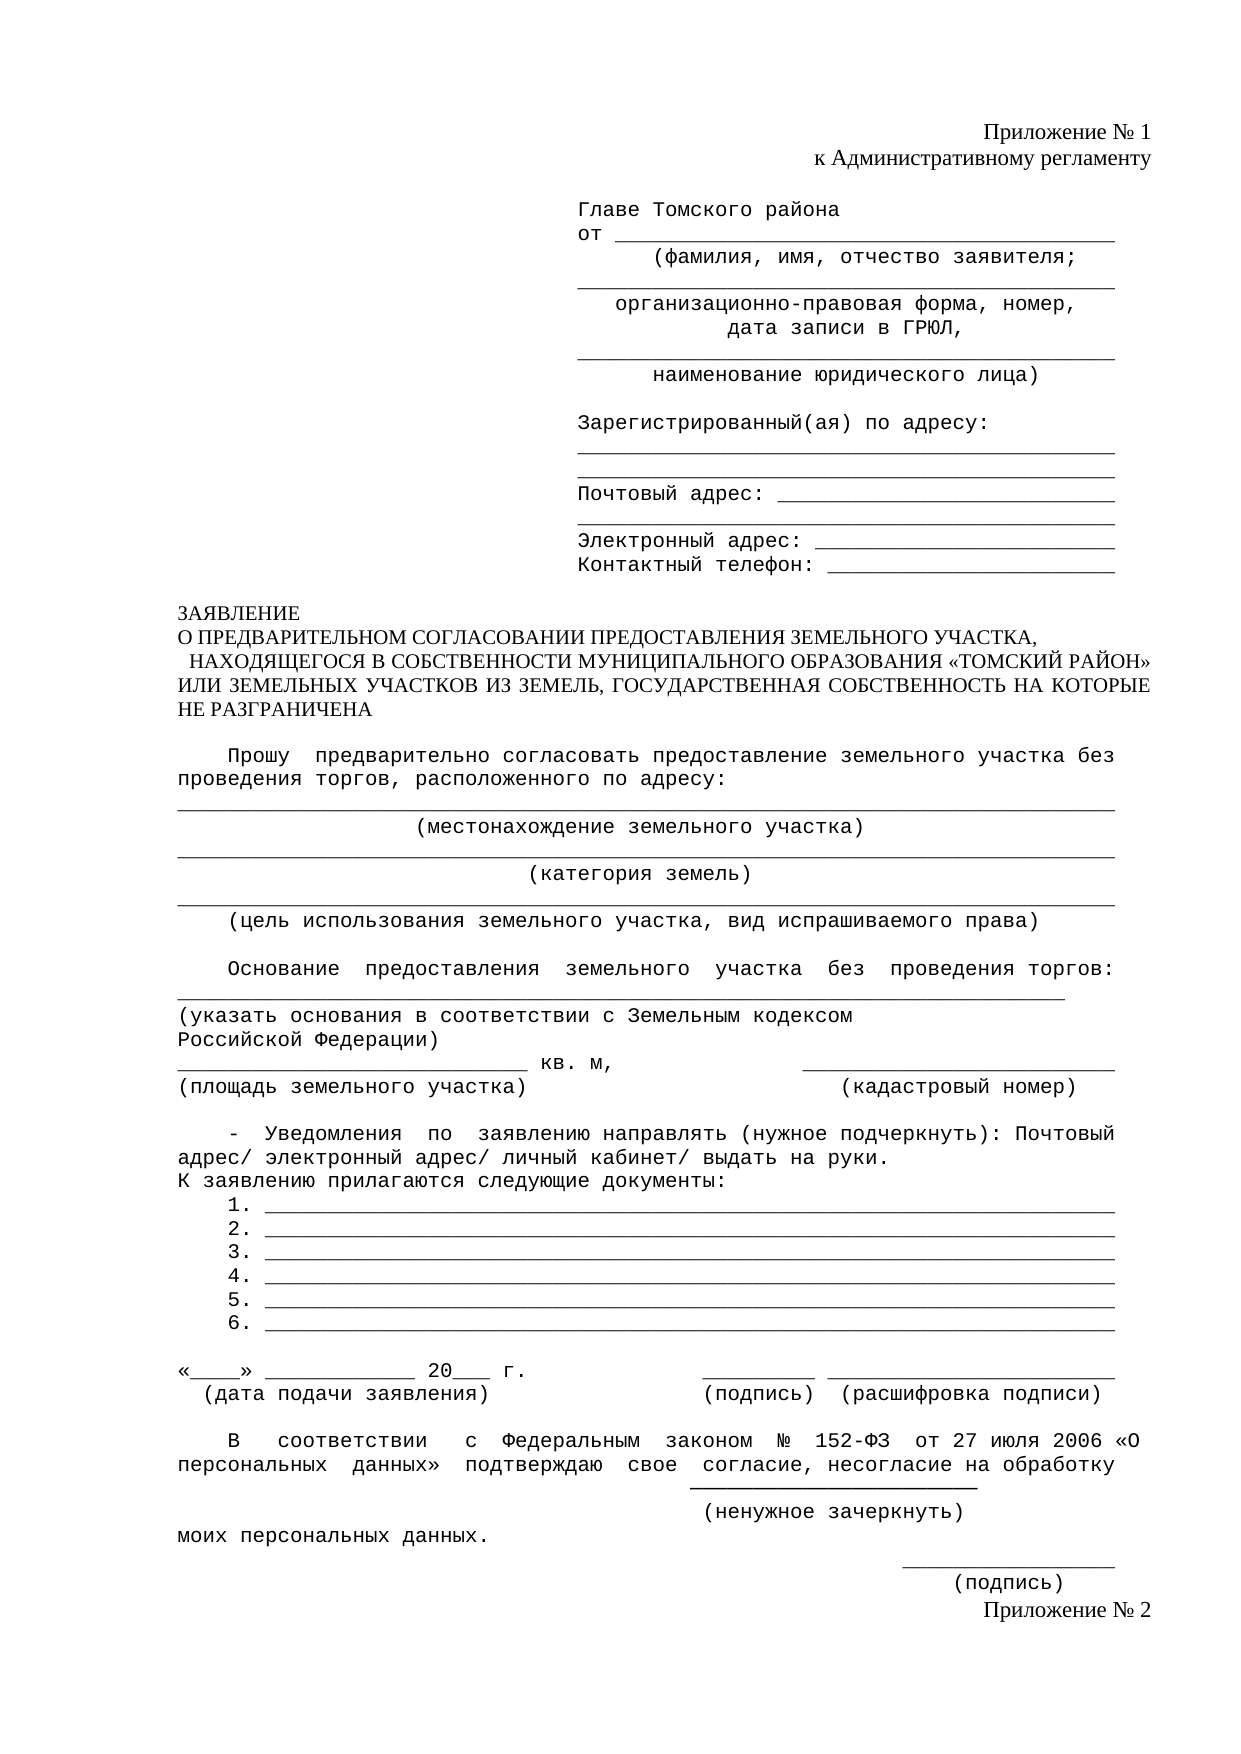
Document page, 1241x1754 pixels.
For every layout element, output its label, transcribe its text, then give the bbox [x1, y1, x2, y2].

text _______________________________________________________________________ [177, 981, 1152, 1005]
text ___________________________________________ [177, 459, 1152, 483]
text _________________ [177, 1549, 1152, 1572]
text наименование юридического лица) [177, 364, 1152, 388]
text персональных данных» подтверждаю свое согласие, несогласие на обработку [177, 1454, 1152, 1478]
text 2. ____________________________________________________________________ [177, 1218, 1152, 1241]
text ___________________________________________________________________________ [177, 792, 1152, 816]
text (подпись) [177, 1572, 1152, 1596]
text ─────────────────────── [177, 1478, 1152, 1501]
text проведения торгов, расположенного по адресу: [177, 768, 1152, 792]
text 3. ____________________________________________________________________ [177, 1241, 1152, 1265]
text Российской Федерации) [177, 1028, 1152, 1052]
text Приложение № 2 [177, 1596, 1152, 1622]
text от ________________________________________ [177, 222, 1152, 246]
text ___________________________________________________________________________ [177, 887, 1152, 910]
text 5. ____________________________________________________________________ [177, 1289, 1152, 1312]
text ЗАЯВЛЕНИЕ [177, 601, 1152, 625]
text Прошу предварительно согласовать предоставление земельного участка без [177, 745, 1152, 768]
text (указать основания в соответствии с Земельным кодексом [177, 1005, 1152, 1028]
text моих персональных данных. [177, 1525, 1152, 1549]
text 4. ____________________________________________________________________ [177, 1265, 1152, 1289]
text Электронный адрес: ________________________ [177, 530, 1152, 553]
text 1. ____________________________________________________________________ [177, 1194, 1152, 1218]
text ____________________________ кв. м, _________________________ [177, 1052, 1152, 1076]
text (местонахождение земельного участка) [177, 816, 1152, 839]
text к Административному регламенту [177, 144, 1152, 171]
text (цель использования земельного участка, вид испрашиваемого права) [177, 910, 1152, 934]
text (дата подачи заявления) (подпись) (расшифровка подписи) [177, 1383, 1152, 1407]
text К заявлению прилагаются следующие документы: [177, 1170, 1152, 1194]
text Контактный телефон: _______________________ [177, 553, 1152, 577]
text «____» ____________ 20___ г. _________ _______________________ [177, 1359, 1152, 1383]
text В соответствии с Федеральным законом № 152-ФЗ от 27 июля 2006 «О [177, 1431, 1152, 1454]
text ___________________________________________ [177, 506, 1152, 530]
text (ненужное зачеркнуть) [177, 1501, 1152, 1525]
text ___________________________________________ [177, 435, 1152, 459]
text Приложение № 1 [177, 118, 1152, 144]
text адрес/ электронный адрес/ личный кабинет/ выдать на руки. [177, 1147, 1152, 1170]
text (категория земель) [177, 863, 1152, 887]
text НАХОДЯЩЕГОСЯ В СОБСТВЕННОСТИ МУНИЦИПАЛЬНОГО ОБРАЗОВАНИЯ «ТОМСКИЙ РАЙОН» ИЛИ ЗЕМЕЛЬНЫХ УЧАСТКОВ ИЗ ЗЕМЕЛЬ, ГОСУДАРСТВЕННАЯ СОБСТВЕННОСТЬ НА КОТОРЫЕ НЕ РАЗГРАНИЧЕНА [177, 649, 1152, 721]
text (фамилия, имя, отчество заявителя; [177, 246, 1152, 270]
text Зарегистрированный(ая) по адресу: [177, 412, 1152, 435]
text ___________________________________________ [177, 341, 1152, 364]
text организационно-правовая форма, номер, [177, 293, 1152, 317]
text О ПРЕДВАРИТЕЛЬНОМ СОГЛАСОВАНИИ ПРЕДОСТАВЛЕНИЯ ЗЕМЕЛЬНОГО УЧАСТКА, [177, 625, 1152, 649]
text ___________________________________________ [177, 270, 1152, 293]
text 6. ____________________________________________________________________ [177, 1312, 1152, 1336]
text ___________________________________________________________________________ [177, 839, 1152, 863]
text (площадь земельного участка) (кадастровый номер) [177, 1076, 1152, 1099]
text дата записи в ГРЮЛ, [177, 317, 1152, 341]
text Главе Томского района [177, 199, 1152, 222]
text - Уведомления по заявлению направлять (нужное подчеркнуть): Почтовый [177, 1123, 1152, 1147]
text Почтовый адрес: ___________________________ [177, 483, 1152, 506]
text Основание предоставления земельного участка без проведения торгов: [177, 958, 1152, 981]
